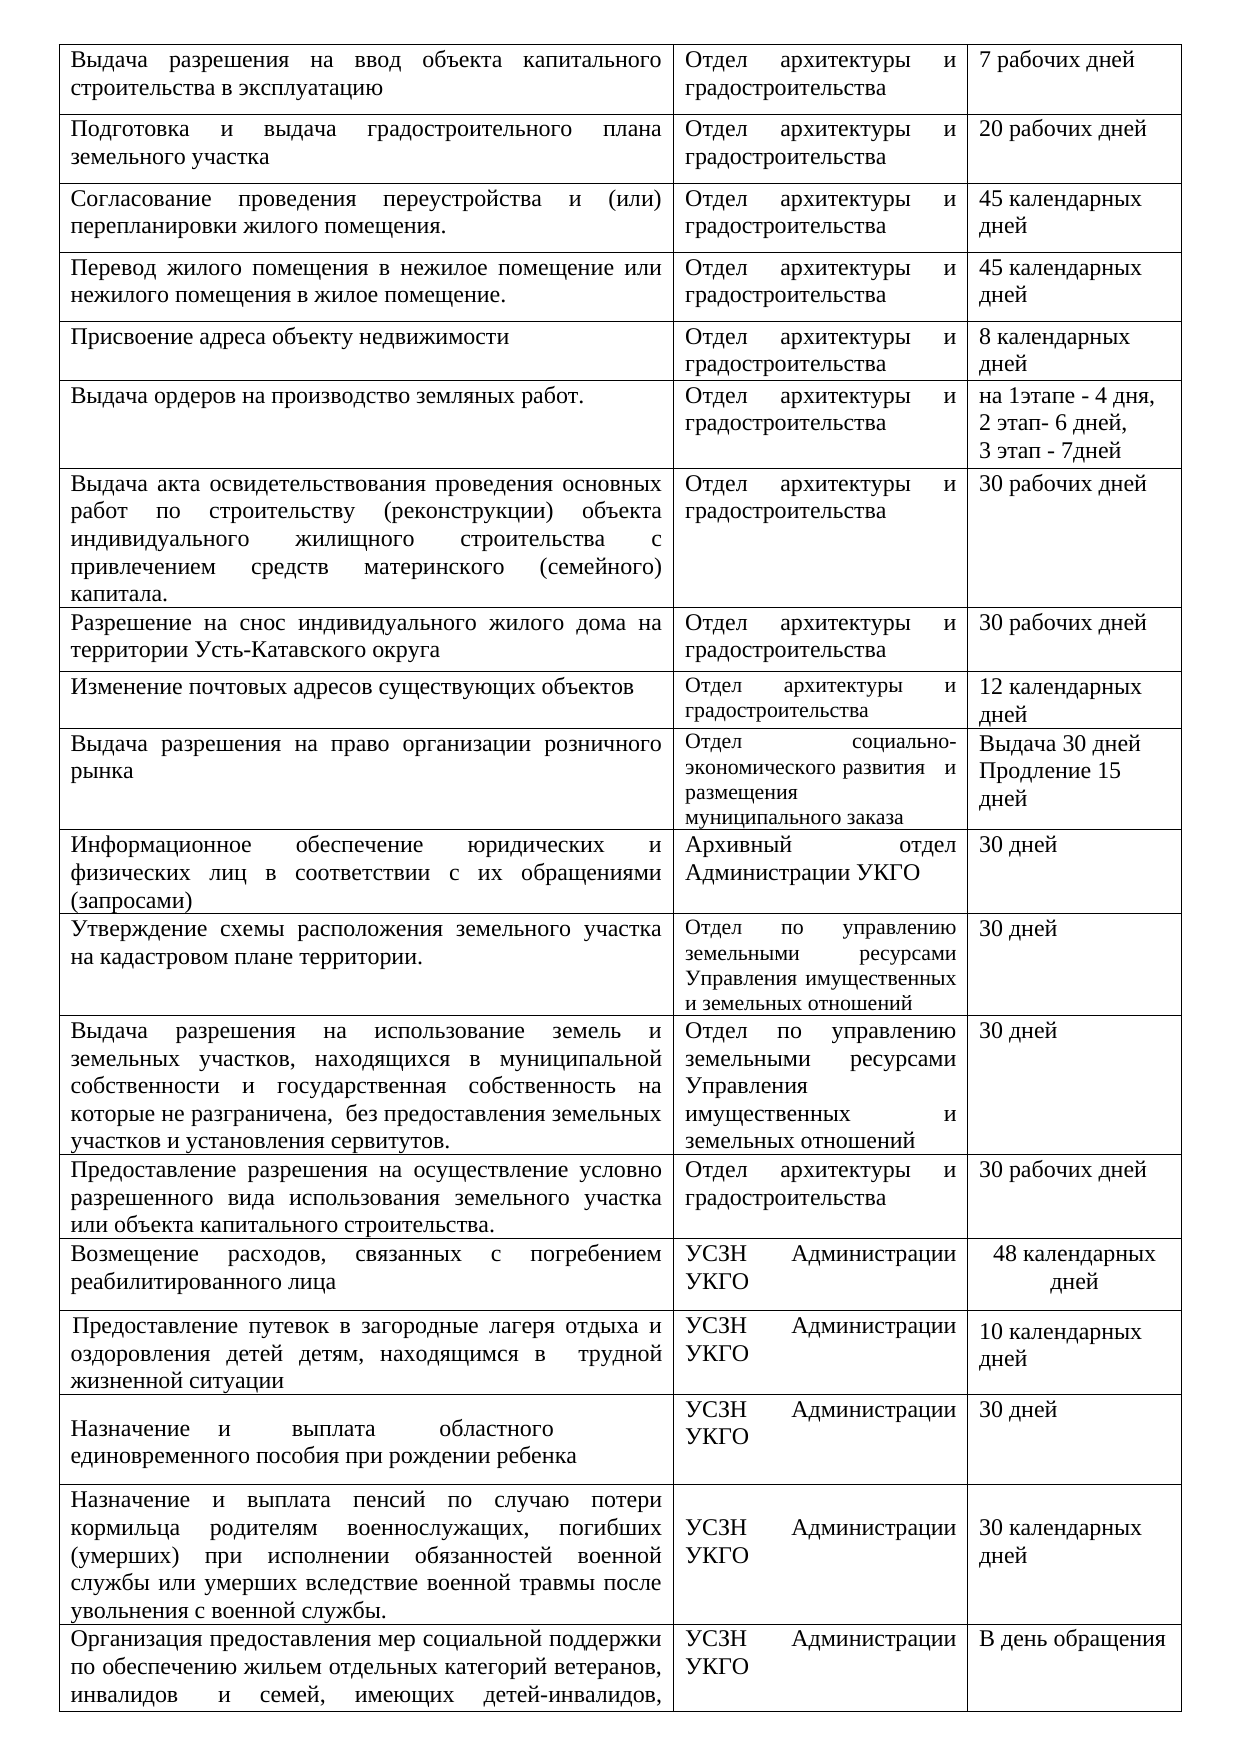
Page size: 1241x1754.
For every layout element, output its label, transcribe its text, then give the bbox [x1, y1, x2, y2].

table_cell 12 календарных дней [968, 672, 1181, 727]
table_cell Отдел по управлению земельными ресурсами Управления имущественных и земельных отношений [674, 914, 967, 1015]
table_cell 20 рабочих дней [968, 115, 1181, 182]
table_cell Назначение и выплата областного единовременного пособия при рождении ребенка [60, 1395, 673, 1484]
table_cell Изменение почтовых адресов существующих объектов [60, 672, 673, 727]
table_cell Возмещение расходов, связанных с погребением реабилитированного лица [60, 1239, 673, 1310]
table_cell Предоставление разрешения на осуществление условно разрешенного вида использования земельного участка или объекта капитального строительства. [60, 1155, 673, 1238]
table_cell Подготовка и выдача градостроительного плана земельного участка [60, 115, 673, 182]
table_cell 8 календарных дней [968, 322, 1181, 380]
table_cell УСЗН Администрации УКГО [674, 1239, 967, 1310]
table_cell Отдел архитектуры и градостроительства [674, 322, 967, 380]
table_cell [60, 1625, 673, 1711]
table_cell 30 дней [968, 914, 1181, 1015]
table_cell 30 рабочих дней [968, 469, 1181, 607]
table_cell Выдача акта освидетельствования проведения основных работ по строительству (реконструкции) объекта индивидуального жилищного строительства с привлечением средств материнского (семейного) капитала. [60, 469, 673, 607]
table_cell Отдел архитектуры и градостроительства [674, 253, 967, 321]
table_cell Выдача разрешения на использование земель и земельных участков, находящихся в муниципальной собственности и государственная собственность на которые не разграничена, без предоставления земельных участков и установления сервитутов. [60, 1016, 673, 1154]
table_cell 45 календарных дней [968, 184, 1181, 252]
table_cell УСЗН Администрации УКГО [674, 1311, 967, 1394]
table_cell Архивный отдел Администрации УКГО [674, 830, 967, 913]
table_cell Отдел архитектуры и градостроительства [674, 381, 967, 468]
table_cell 7 рабочих дней [968, 45, 1181, 113]
table_cell 30 рабочих дней [968, 608, 1181, 671]
table_cell Утверждение схемы расположения земельного участка на кадастровом плане территории. [60, 914, 673, 1015]
table_cell Выдача разрешения на право организации розничного рынка [60, 729, 673, 829]
table_cell 30 рабочих дней [968, 1155, 1181, 1238]
table_cell 30 дней [968, 830, 1181, 913]
table_cell на 1этапе - 4 дня, 2 этап- 6 дней, 3 этап - 7дней [968, 381, 1181, 468]
table_cell Согласование проведения переустройства и (или) перепланировки жилого помещения. [60, 184, 673, 252]
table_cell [674, 115, 967, 182]
table_cell 30 дней [968, 1395, 1181, 1484]
table_cell 30 календарных дней [968, 1485, 1181, 1623]
table_cell Отдел архитектуры и градостроительства [674, 672, 967, 727]
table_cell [674, 1485, 967, 1623]
table_cell Предоставление путевок в загородные лагеря отдыха и оздоровления детей детям, находящимся в трудной жизненной ситуации [60, 1311, 673, 1394]
table_cell Отдел по управлению земельными ресурсами Управления имущественных и земельных отношений [674, 1016, 967, 1154]
table_cell Присвоение адреса объекту недвижимости [60, 322, 673, 380]
table_cell Отдел социально-экономического развития и размещения муниципального заказа [674, 729, 967, 829]
table_cell 45 календарных дней [968, 253, 1181, 321]
table_cell Отдел архитектуры и градостроительства [674, 608, 967, 671]
table_cell УСЗН Администрации УКГО [674, 1395, 967, 1484]
table_cell 48 календарных дней [968, 1239, 1181, 1310]
table_cell Перевод жилого помещения в нежилое помещение или нежилого помещения в жилое помещение. [60, 253, 673, 321]
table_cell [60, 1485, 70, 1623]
table_cell Отдел архитектуры и градостроительства [674, 184, 967, 252]
table_cell Выдача разрешения на ввод объекта капитального строительства в эксплуатацию [60, 45, 673, 113]
table_cell Разрешение на снос индивидуального жилого дома на территории Усть-Катавского округа [60, 608, 673, 671]
table_cell Отдел архитектуры и градостроительства [674, 469, 967, 607]
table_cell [674, 45, 967, 113]
table_cell 10 календарных дней [968, 1311, 1181, 1394]
table_cell Выдача ордеров на производство земляных работ. [60, 381, 673, 468]
table_cell Выдача 30 дней Продление 15 дней [968, 729, 1181, 829]
table_cell 30 дней [968, 1016, 1181, 1154]
table_cell Отдел архитектуры и градостроительства [674, 1155, 967, 1238]
table_cell В день обращения [968, 1625, 1181, 1711]
table_cell Информационное обеспечение юридических и физических лиц в соответствии с их обращениями (запросами) [60, 830, 673, 913]
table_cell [674, 1625, 967, 1711]
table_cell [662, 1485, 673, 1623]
